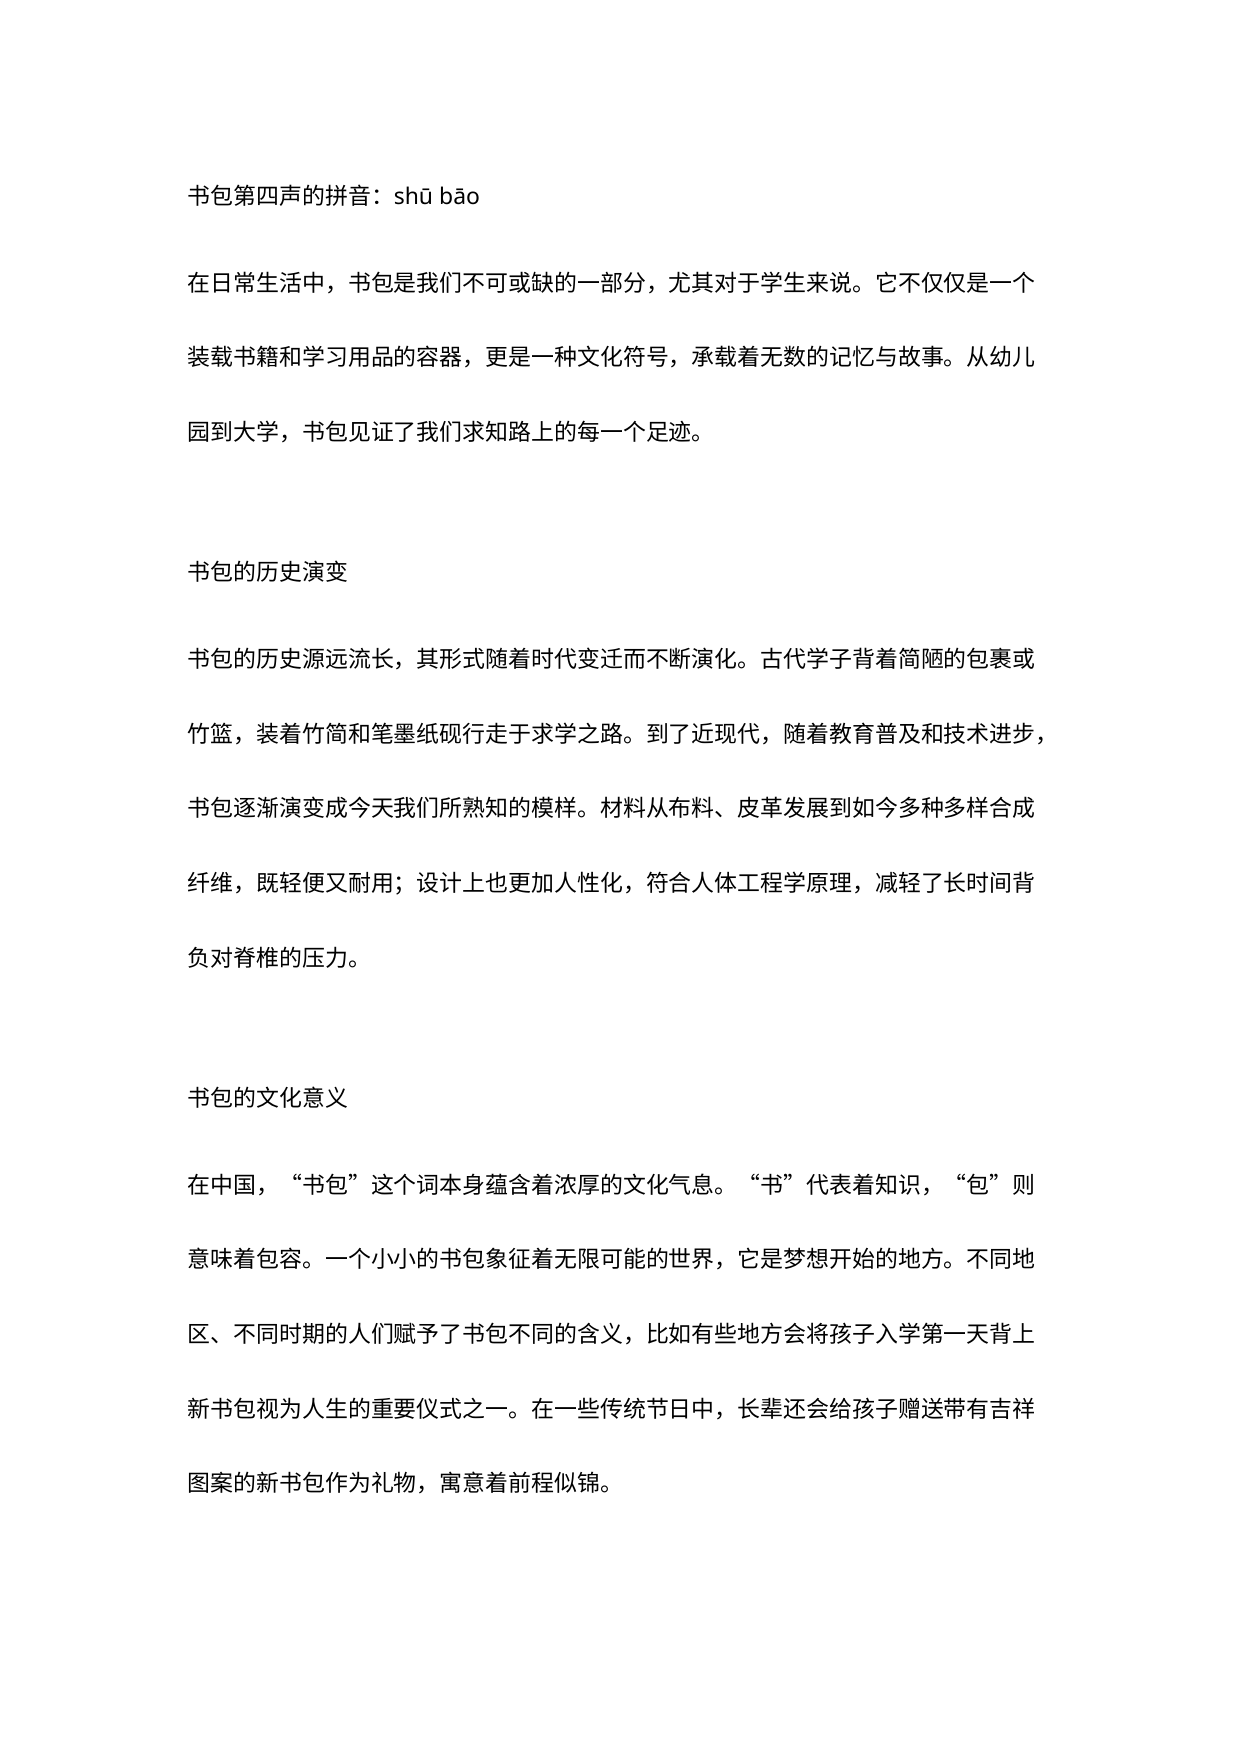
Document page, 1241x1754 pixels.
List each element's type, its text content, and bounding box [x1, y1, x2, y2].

text 在日常生活中，书包是我们不可或缺的一部分，尤其对于学生来说。它不仅仅是一个装载书籍和学习用品的容器，更是一种文化符号，承载着无数的记忆与故事。从幼儿园到大学，书包见证了我们求知路上的每一个足迹。 [187, 249, 1053, 463]
text 书包的文化意义 [187, 1064, 1053, 1129]
text 书包的历史演变 [187, 538, 1053, 603]
text 在中国，“书包”这个词本身蕴含着浓厚的文化气息。“书”代表着知识，“包”则意味着包容。一个小小的书包象征着无限可能的世界，它是梦想开始的地方。不同地区、不同时期的人们赋予了书包不同的含义，比如有些地方会将孩子入学第一天背上新书包视为人生的重要仪式之一。在一些传统节日中，长辈还会给孩子赠送带有吉祥图案的新书包作为礼物，寓意着前程似锦。 [187, 1151, 1053, 1514]
text 书包第四声的拼音：shū bāo [187, 162, 1053, 227]
text 书包的历史源远流长，其形式随着时代变迁而不断演化。古代学子背着简陋的包裹或竹篮，装着竹简和笔墨纸砚行走于求学之路。到了近现代，随着教育普及和技术进步，书包逐渐演变成今天我们所熟知的模样。材料从布料、皮革发展到如今多种多样合成纤维，既轻便又耐用；设计上也更加人性化，符合人体工程学原理，减轻了长时间背负对脊椎的压力。 [187, 625, 1053, 989]
